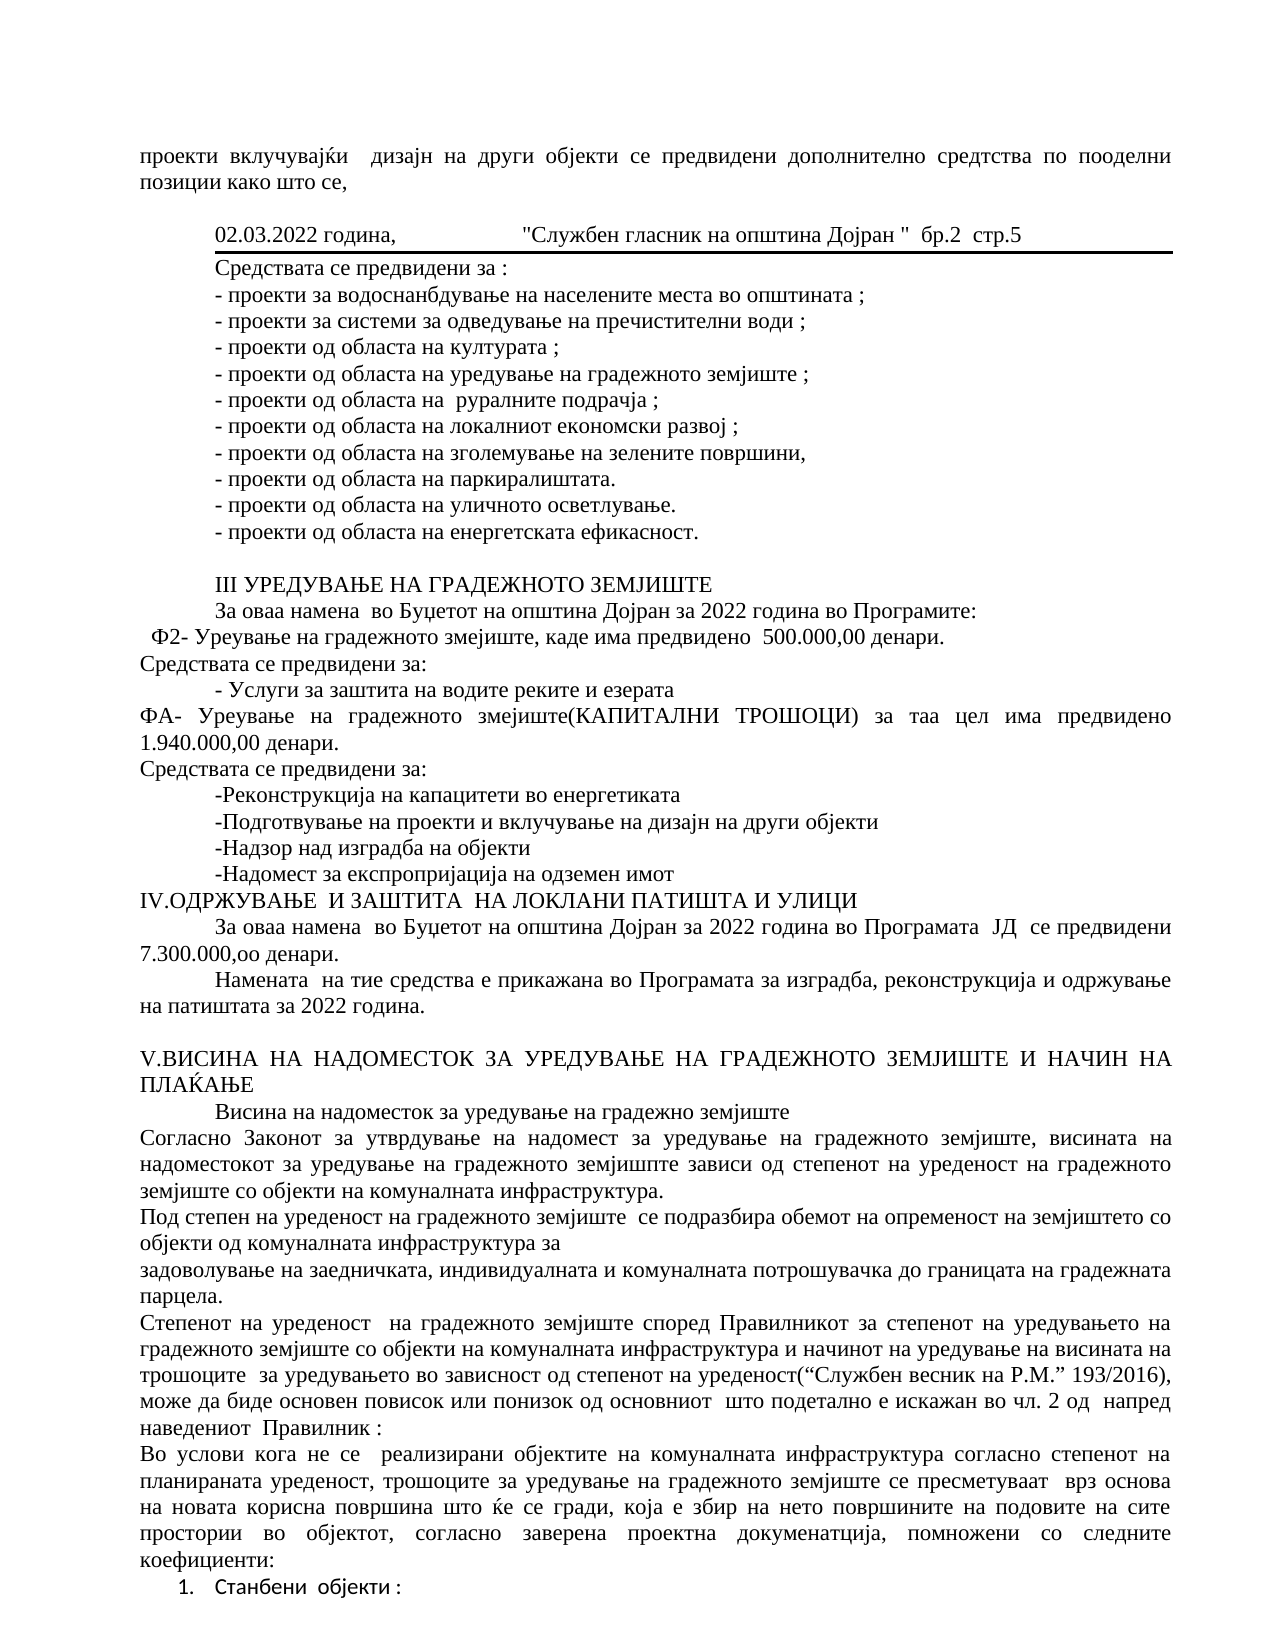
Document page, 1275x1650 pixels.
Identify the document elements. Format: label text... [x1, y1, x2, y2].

text Согласно Законот за утврдување на надомест за уредување на градежното земјиште, висината на надоместокот за уредување на градежното земјишпте зависи од степенот на уреденост на градежното земјиште со објекти на комуналната инфраструктура. [139, 1124, 1173, 1203]
text - Услуги за заштита на водите реките и езерата [139, 676, 1173, 702]
text Средствата се предвидени за: [139, 650, 1173, 676]
text -Надомест за експропријација на одземен имот [139, 861, 1173, 887]
text За оваа намена во Буџетот на општина Дојран за 2022 година во Програмите: [139, 597, 1173, 623]
text Висина на надоместок за уредување на градежно земјиште [139, 1098, 1173, 1124]
text Под степен на уреденост на градежното земјиште се подразбира обемот на опременост на земјиштето со објекти од комуналната инфраструктура за [139, 1203, 1173, 1256]
text - проекти од областа на руралните подрачја ; [139, 386, 1173, 412]
text - проекти од областа на зголемување на зелените површини, [139, 439, 1173, 465]
text ФA- Уреување на градежното змејиште(КАПИТАЛНИ ТРОШОЦИ) за таа цел има предвидено 1.940.000,00 денари. [139, 702, 1173, 755]
list Станбени објекти : [177, 1572, 1173, 1600]
text Во услови кога не се реализирани објектите на комуналната инфраструктура согласно степенот на планираната уреденост, трошоците за уредување на градежното земјиште се пресметуваат врз основа на новата корисна површина што ќе се гради, која е збир на нето површините на подовите на сите простории во објектот, согласно заверена проектна докуменатција, помножени со следните коефициенти: [139, 1440, 1173, 1572]
text Средствата се предвидени за: [139, 755, 1173, 781]
text - проекти за системи за одведување на пречистителни води ; [139, 307, 1173, 333]
text - проекти од областа на уличното осветлување. [139, 492, 1173, 518]
text - проекти од областа на културата ; [139, 333, 1173, 360]
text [139, 142, 1173, 194]
text -Реконструкција на капацитети во енергетиката [139, 781, 1173, 808]
text - проекти од областа на паркиралиштата. [139, 465, 1173, 492]
text За оваа намена во Буџетот на општина Дојран за 2022 година во Програмата ЈД се предвидени 7.300.000,оо денари. [139, 913, 1173, 966]
text Средствата се предвидени за : [139, 254, 1173, 281]
text Степенот на уреденост на градежното земјиште според Правилникот за степенот на уредувањето на градежното земјиште со објекти на комуналната инфраструктура и начинот на уредување на висината на трошоците за уредувањето во зависност од степенот на уреденост(“Службен весник на Р.М.” 193/2016), може да биде основен повисок или понизок од основниот што подетално е искажан во чл. 2 од напред наведениот Правилник : [139, 1308, 1173, 1440]
text - проекти од областа на уредување на градежното земјиште ; [139, 360, 1173, 386]
text задоволување на заедничката, индивидуалната и комуналната потрошувачка до границата на градежната парцела. [139, 1256, 1173, 1308]
text IV.ОДРЖУВАЊЕ И ЗАШТИТА НА ЛОКЛАНИ ПАТИШТА И УЛИЦИ [139, 887, 1173, 913]
text - проекти од областа на локалниот економски развој ; [139, 412, 1173, 439]
text - проекти за водоснанбдување на населените места во општината ; [139, 281, 1173, 307]
text -Надзор над изградба на објекти [139, 834, 1173, 861]
text III УРЕДУВАЊЕ НА ГРАДЕЖНОТО ЗЕМЈИШТЕ [139, 571, 1173, 597]
text -Подготвување на проекти и вклучување на дизајн на други објекти [139, 808, 1173, 834]
text Намената на тие средства е прикажана во Програмата за изградба, реконструкција и одржување на патиштата за 2022 година. [139, 966, 1173, 1019]
list 02.03.2022 година, "Службен гласник на општина Дојран " бр.2 стр.5 [214, 221, 1173, 254]
text Ф2- Уреување на градежното змејиште, каде има предвидено 500.000,00 денари. [139, 623, 1173, 650]
text V.ВИСИНА НА НАДОМЕСТОК ЗА УРЕДУВАЊЕ НА ГРАДЕЖНОТО ЗЕМЈИШТЕ И НАЧИН НА ПЛАЌАЊЕ [139, 1045, 1173, 1098]
text - проекти од областа на енергетската ефикасност. [139, 518, 1173, 544]
